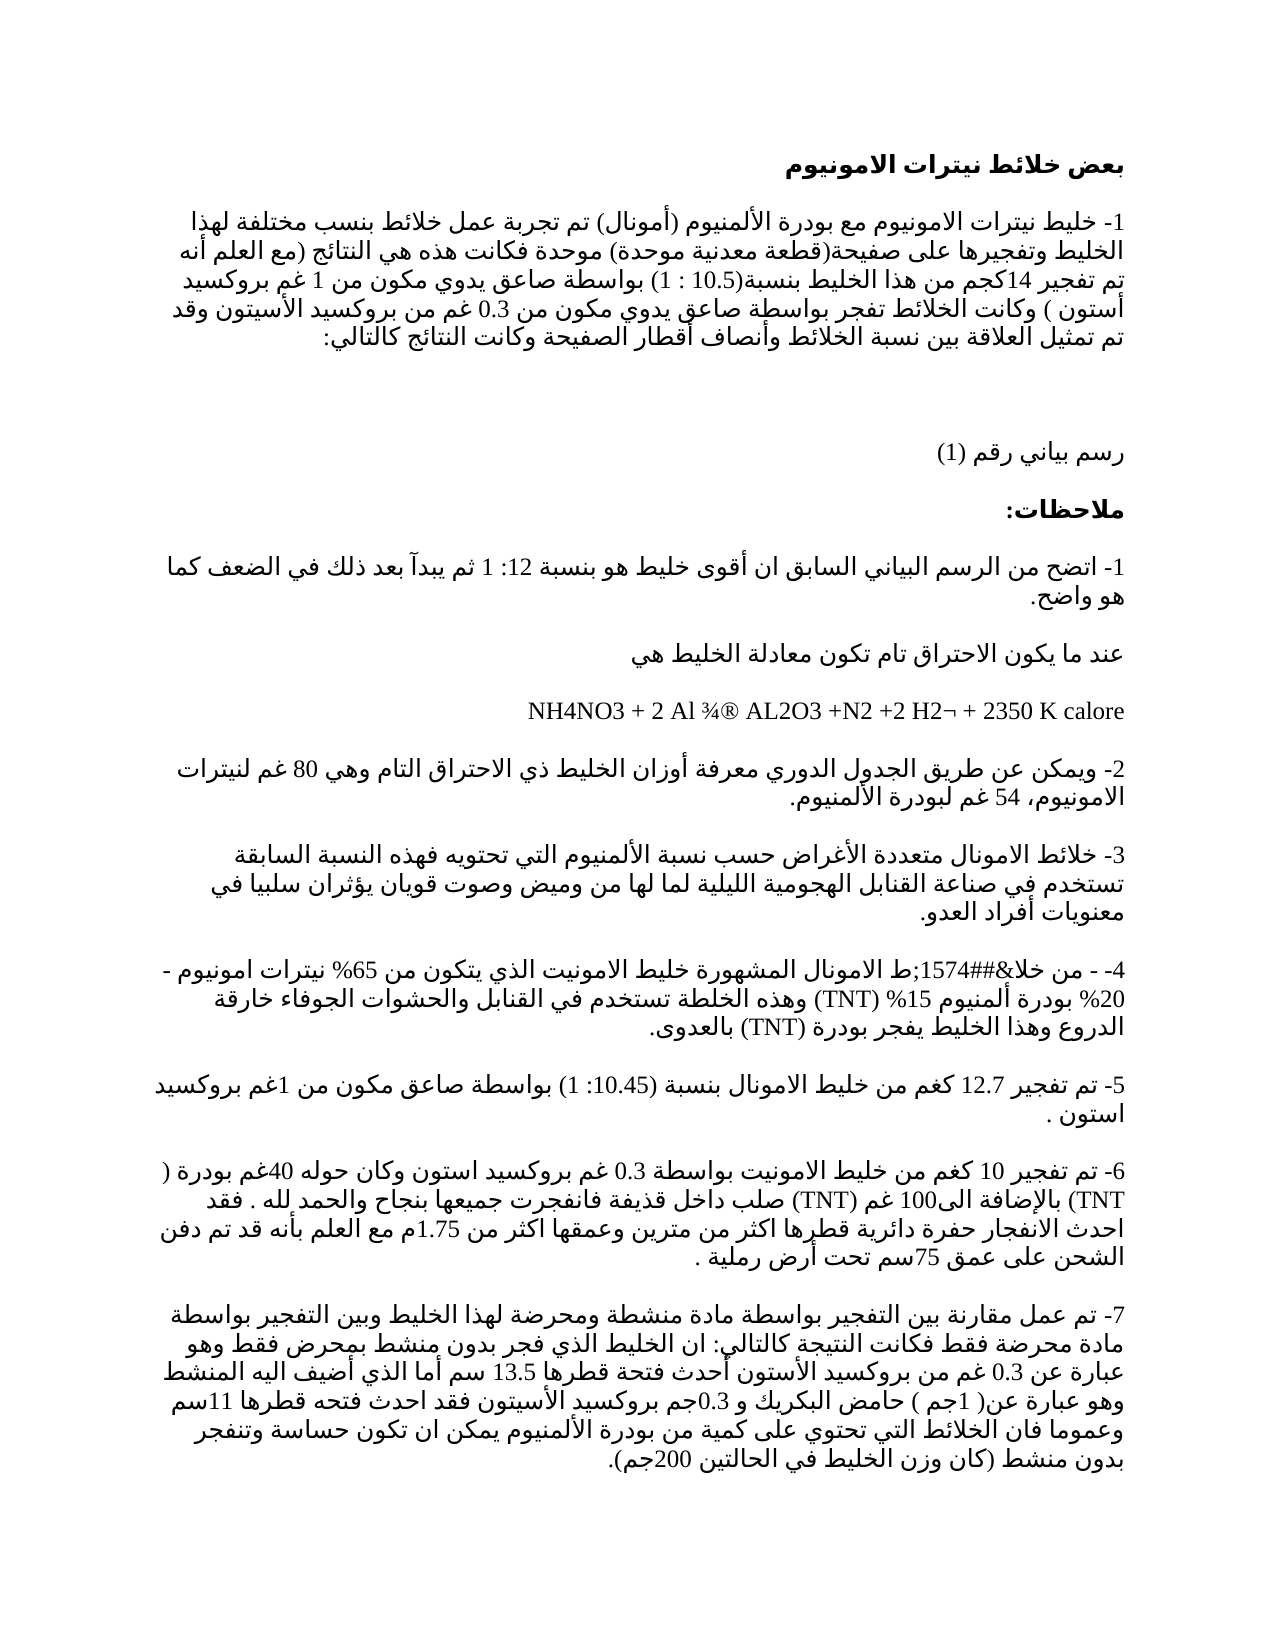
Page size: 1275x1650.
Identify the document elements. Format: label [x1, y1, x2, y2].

text [150, 150, 1125, 1472]
